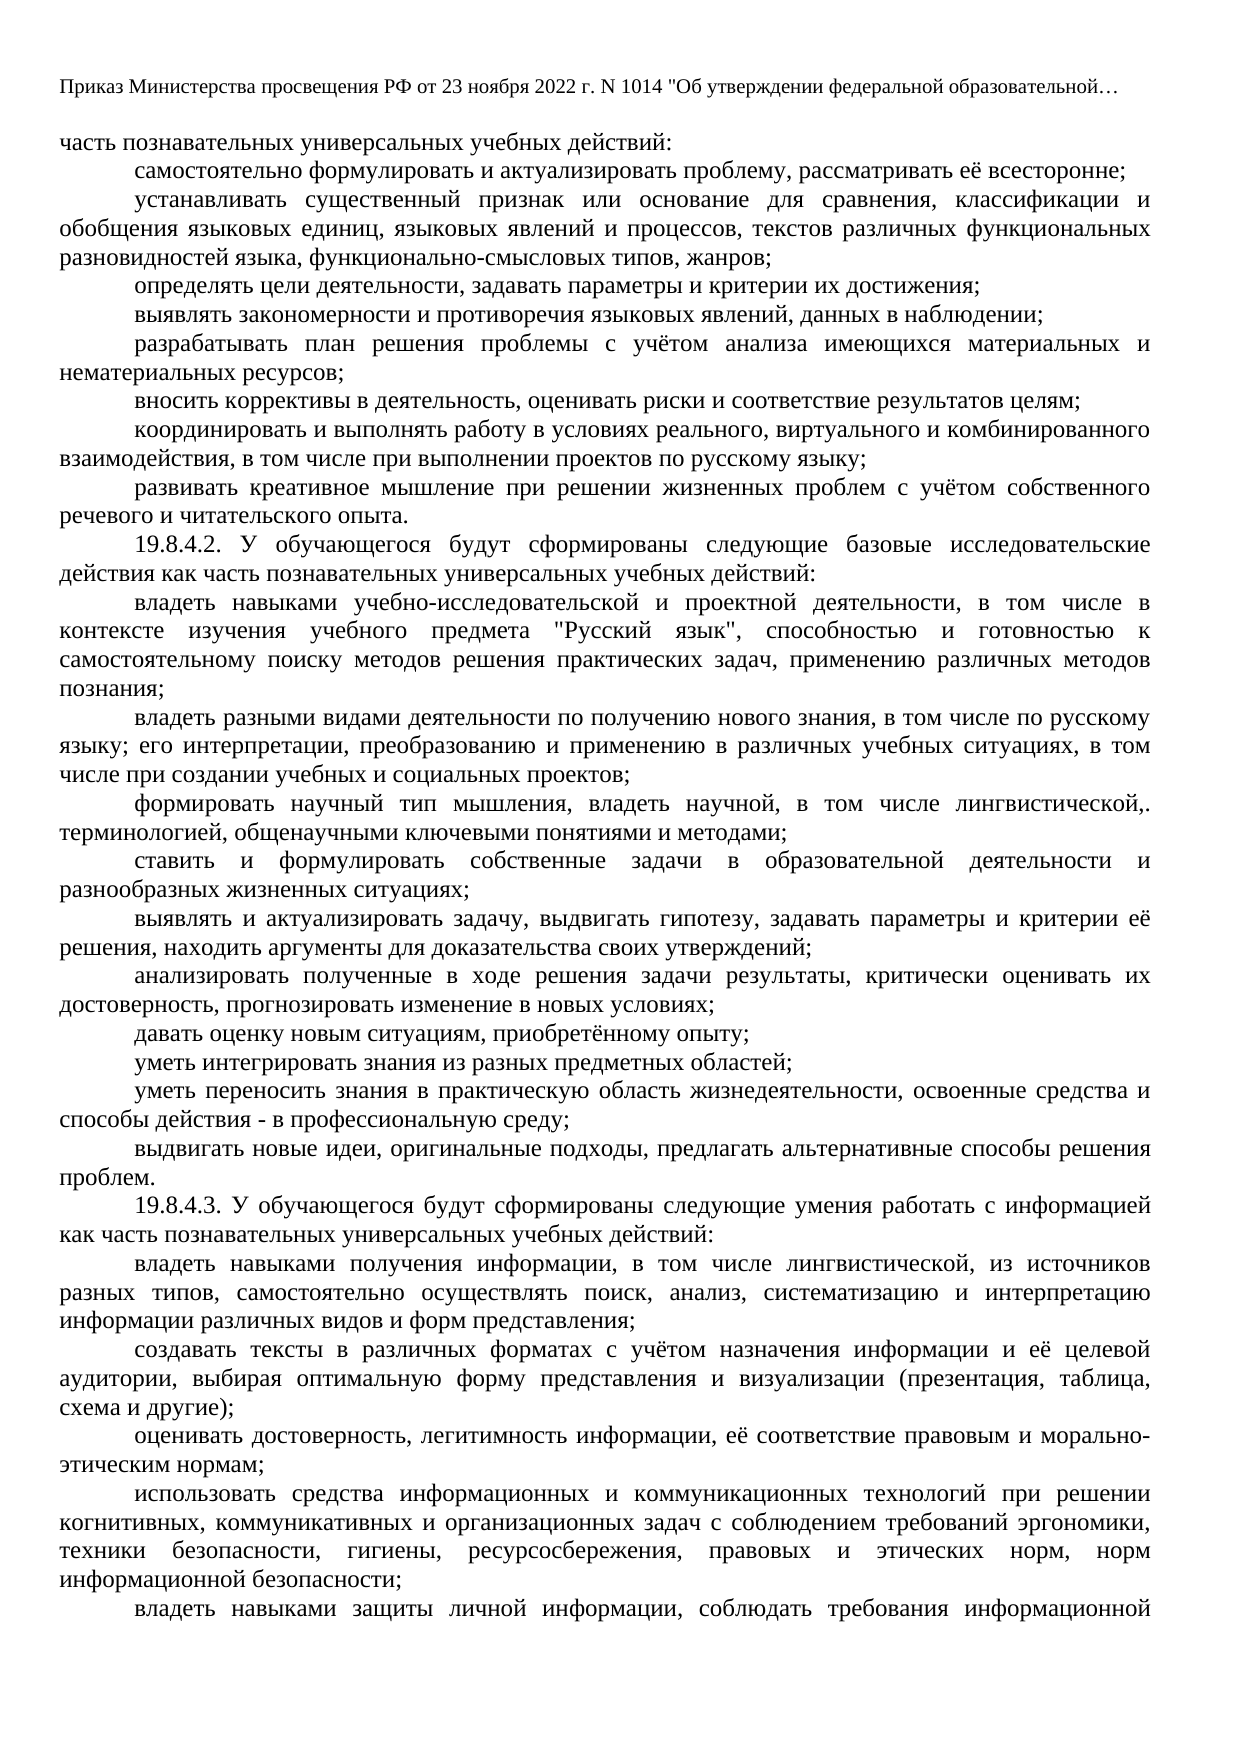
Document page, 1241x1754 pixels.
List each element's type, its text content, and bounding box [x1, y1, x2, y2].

text формировать научный тип мышления, владеть научной, в том числе лингвистической,. терминологией, общенаучными ключевыми понятиями и методами; [59, 788, 1152, 845]
text 19.8.4.2. У обучающегося будут сформированы следующие базовые исследовательские действия как часть познавательных универсальных учебных действий: [59, 529, 1152, 587]
text разрабатывать план решения проблемы с учётом анализа имеющихся материальных и нематериальных ресурсов; [59, 328, 1152, 385]
text устанавливать существенный признак или основание для сравнения, классификации и обобщения языковых единиц, языковых явлений и процессов, текстов различных функциональных разновидностей языка, функционально-смысловых типов, жанров; [59, 184, 1152, 270]
text самостоятельно формулировать и актуализировать проблему, рассматривать её всесторонне; [59, 155, 1152, 184]
text координировать и выполнять работу в условиях реального, виртуального и комбинированного взаимодействия, в том числе при выполнении проектов по русскому языку; [59, 414, 1152, 472]
text выдвигать новые идеи, оригинальные подходы, предлагать альтернативные способы решения проблем. [59, 1133, 1152, 1190]
text использовать средства информационных и коммуникационных технологий при решении когнитивных, коммуникативных и организационных задач с соблюдением требований эргономики, техники безопасности, гигиены, ресурсосбережения, правовых и этических норм, норм информационной безопасности; [59, 1478, 1152, 1593]
text уметь переносить знания в практическую область жизнедеятельности, освоенные средства и способы действия - в профессиональную среду; [59, 1075, 1152, 1133]
text владеть навыками получения информации, в том числе лингвистической, из источников разных типов, самостоятельно осуществлять поиск, анализ, систематизацию и интерпретацию информации различных видов и форм представления; [59, 1248, 1152, 1334]
text развивать креативное мышление при решении жизненных проблем с учётом собственного речевого и читательского опыта. [59, 472, 1152, 529]
text выявлять и актуализировать задачу, выдвигать гипотезу, задавать параметры и критерии её решения, находить аргументы для доказательства своих утверждений; [59, 903, 1152, 960]
text 19.8.4.3. У обучающегося будут сформированы следующие умения работать с информацией как часть познавательных универсальных учебных действий: [59, 1190, 1152, 1248]
text определять цели деятельности, задавать параметры и критерии их достижения; [59, 270, 1152, 299]
text давать оценку новым ситуациям, приобретённому опыту; [59, 1018, 1152, 1047]
text владеть навыками учебно-исследовательской и проектной деятельности, в том числе в контексте изучения учебного предмета "Русский язык", способностью и готовностью к самостоятельному поиску методов решения практических задач, применению различных методов познания; [59, 587, 1152, 702]
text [59, 127, 1152, 155]
text вносить коррективы в деятельность, оценивать риски и соответствие результатов целям; [59, 385, 1152, 414]
text оценивать достоверность, легитимность информации, её соответствие правовым и морально-этическим нормам; [59, 1420, 1152, 1478]
text уметь интегрировать знания из разных предметных областей; [59, 1047, 1152, 1075]
text владеть разными видами деятельности по получению нового знания, в том числе по русскому языку; его интерпретации, преобразованию и применению в различных учебных ситуациях, в том числе при создании учебных и социальных проектов; [59, 702, 1152, 788]
text выявлять закономерности и противоречия языковых явлений, данных в наблюдении; [59, 299, 1152, 328]
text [59, 1593, 1152, 1622]
text анализировать полученные в ходе решения задачи результаты, критически оценивать их достоверность, прогнозировать изменение в новых условиях; [59, 960, 1152, 1018]
text ставить и формулировать собственные задачи в образовательной деятельности и разнообразных жизненных ситуациях; [59, 845, 1152, 903]
text создавать тексты в различных форматах с учётом назначения информации и её целевой аудитории, выбирая оптимальную форму представления и визуализации (презентация, таблица, схема и другие); [59, 1334, 1152, 1420]
